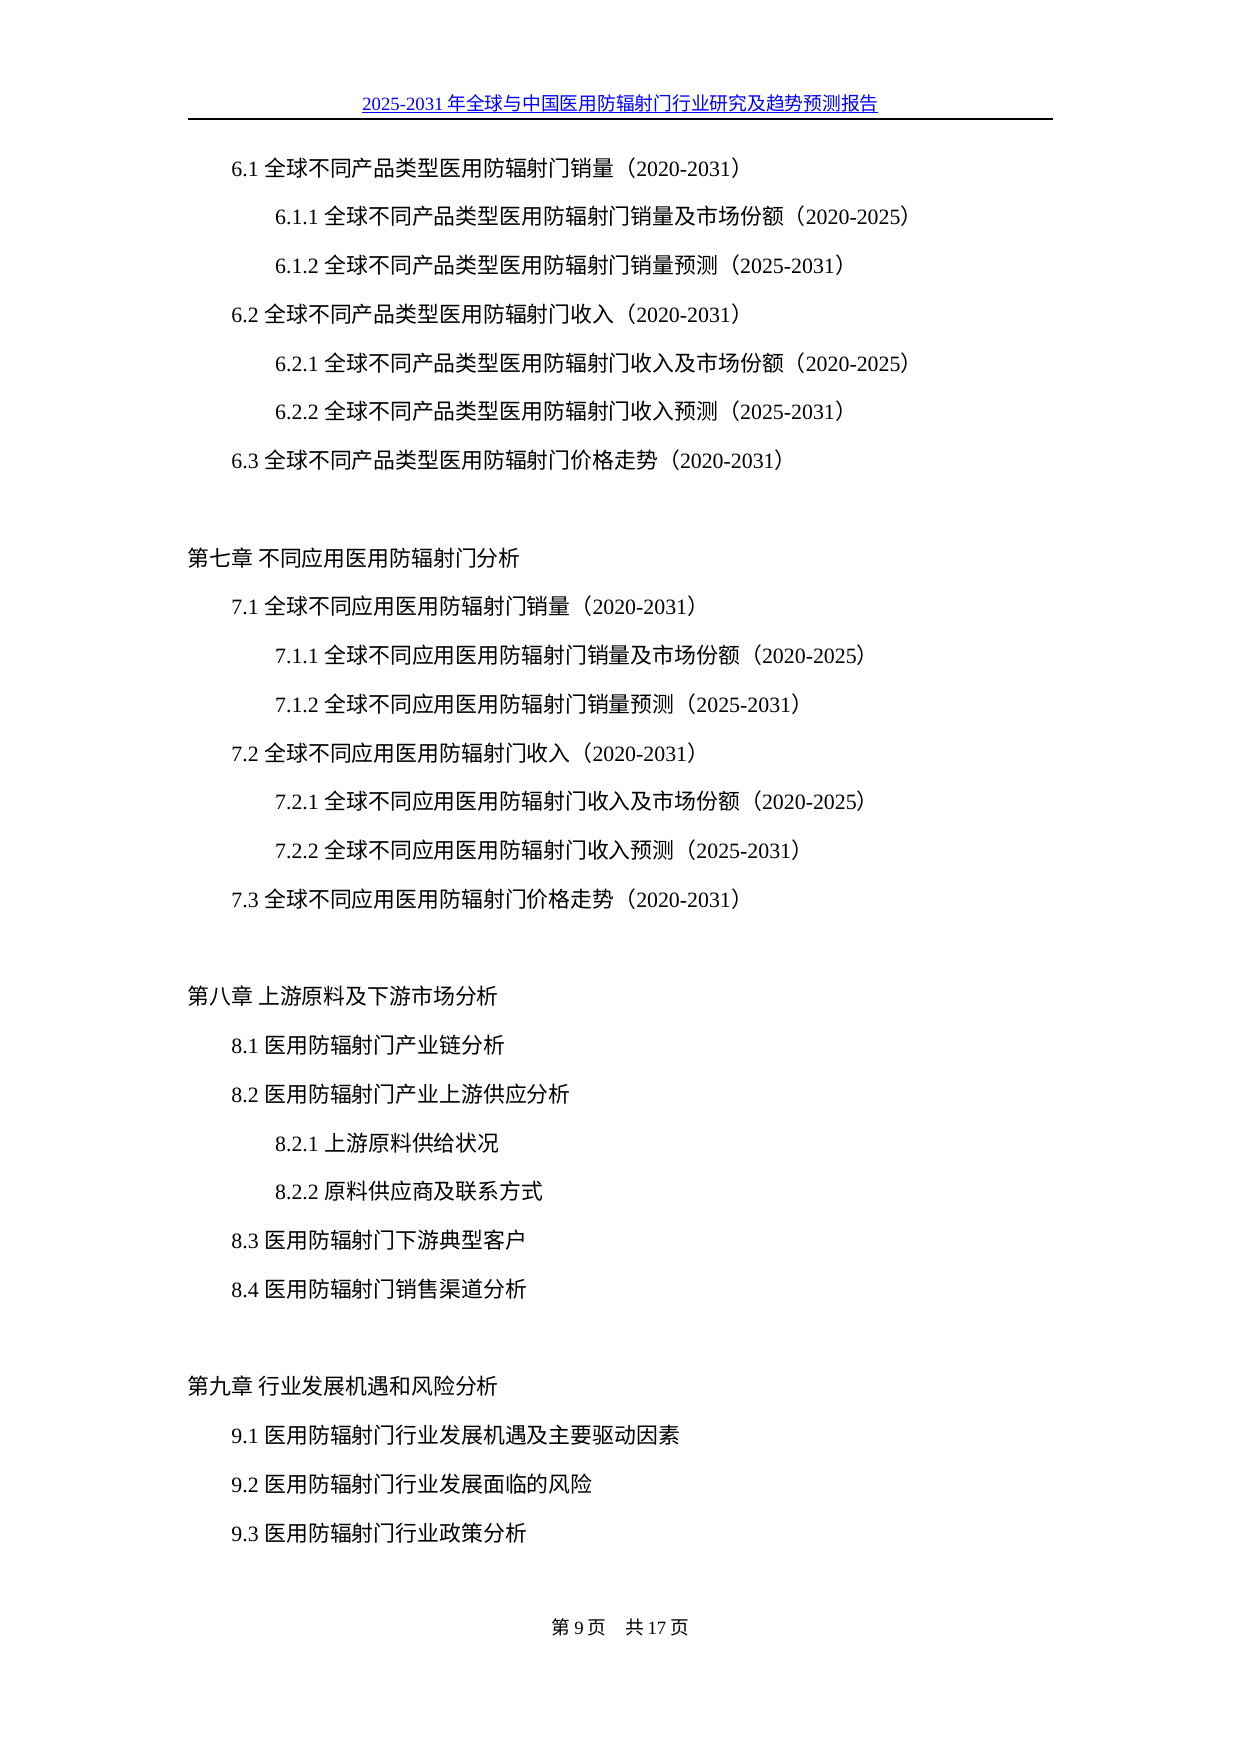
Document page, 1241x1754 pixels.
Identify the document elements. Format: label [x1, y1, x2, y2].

text [187, 150, 1053, 1548]
